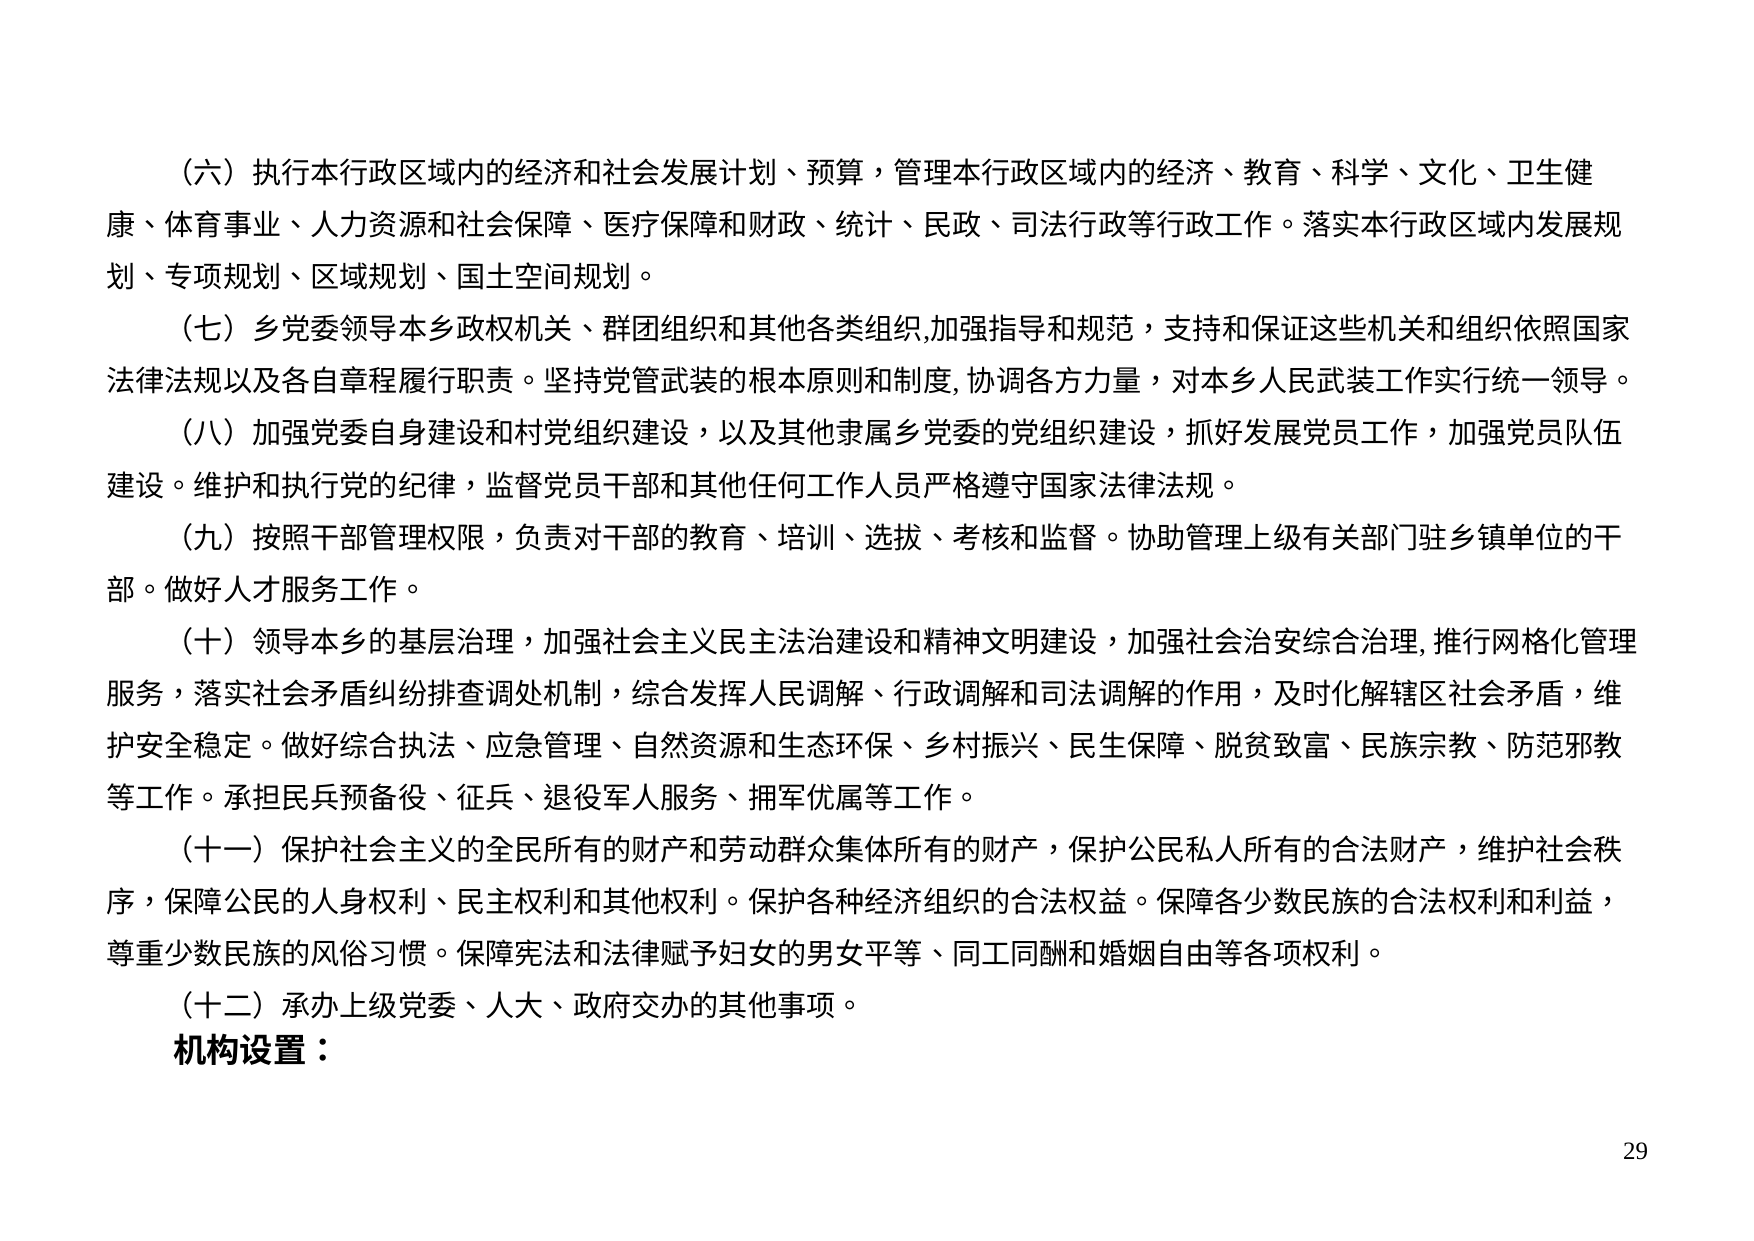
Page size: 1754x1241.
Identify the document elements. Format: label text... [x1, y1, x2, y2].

text （六）执行本行政区域内的经济和社会发展计划、预算，管理本行政区域内的经济、教育、科学、文化、卫生健康、体育事业、人力资源和社会保障、医疗保障和财政、统计、民政、司法行政等行政工作。落实本行政区域内发展规划、专项规划、区域规划、国土空间规划。 [106, 142, 1648, 298]
text （九）按照干部管理权限，负责对干部的教育、培训、选拔、考核和监督。协助管理上级有关部门驻乡镇单位的干部。做好人才服务工作。 [106, 506, 1648, 611]
text （八）加强党委自身建设和村党组织建设，以及其他隶属乡党委的党组织建设，抓好发展党员工作，加强党员队伍建设。维护和执行党的纪律，监督党员干部和其他任何工作人员严格遵守国家法律法规。 [106, 402, 1648, 506]
text （十二）承办上级党委、人大、政府交办的其他事项。 [106, 975, 1648, 1027]
text （七）乡党委领导本乡政权机关、群团组织和其他各类组织,加强指导和规范，支持和保证这些机关和组织依照国家法律法规以及各自章程履行职责。坚持党管武装的根本原则和制度, 协调各方力量，对本乡人民武装工作实行统一领导。 [106, 298, 1648, 402]
text 机构设置： [106, 1027, 1648, 1073]
text （十）领导本乡的基层治理，加强社会主义民主法治建设和精神文明建设，加强社会治安综合治理, 推行网格化管理服务，落实社会矛盾纠纷排查调处机制，综合发挥人民调解、行政调解和司法调解的作用，及时化解辖区社会矛盾，维护安全稳定。做好综合执法、应急管理、自然资源和生态环保、乡村振兴、民生保障、脱贫致富、民族宗教、防范邪教等工作。承担民兵预备役、征兵、退役军人服务、拥军优属等工作。 [106, 611, 1648, 819]
text （十一）保护社会主义的全民所有的财产和劳动群众集体所有的财产，保护公民私人所有的合法财产，维护社会秩序，保障公民的人身权利、民主权利和其他权利。保护各种经济组织的合法权益。保障各少数民族的合法权利和利益，尊重少数民族的风俗习惯。保障宪法和法律赋予妇女的男女平等、同工同酬和婚姻自由等各项权利。 [106, 819, 1648, 975]
